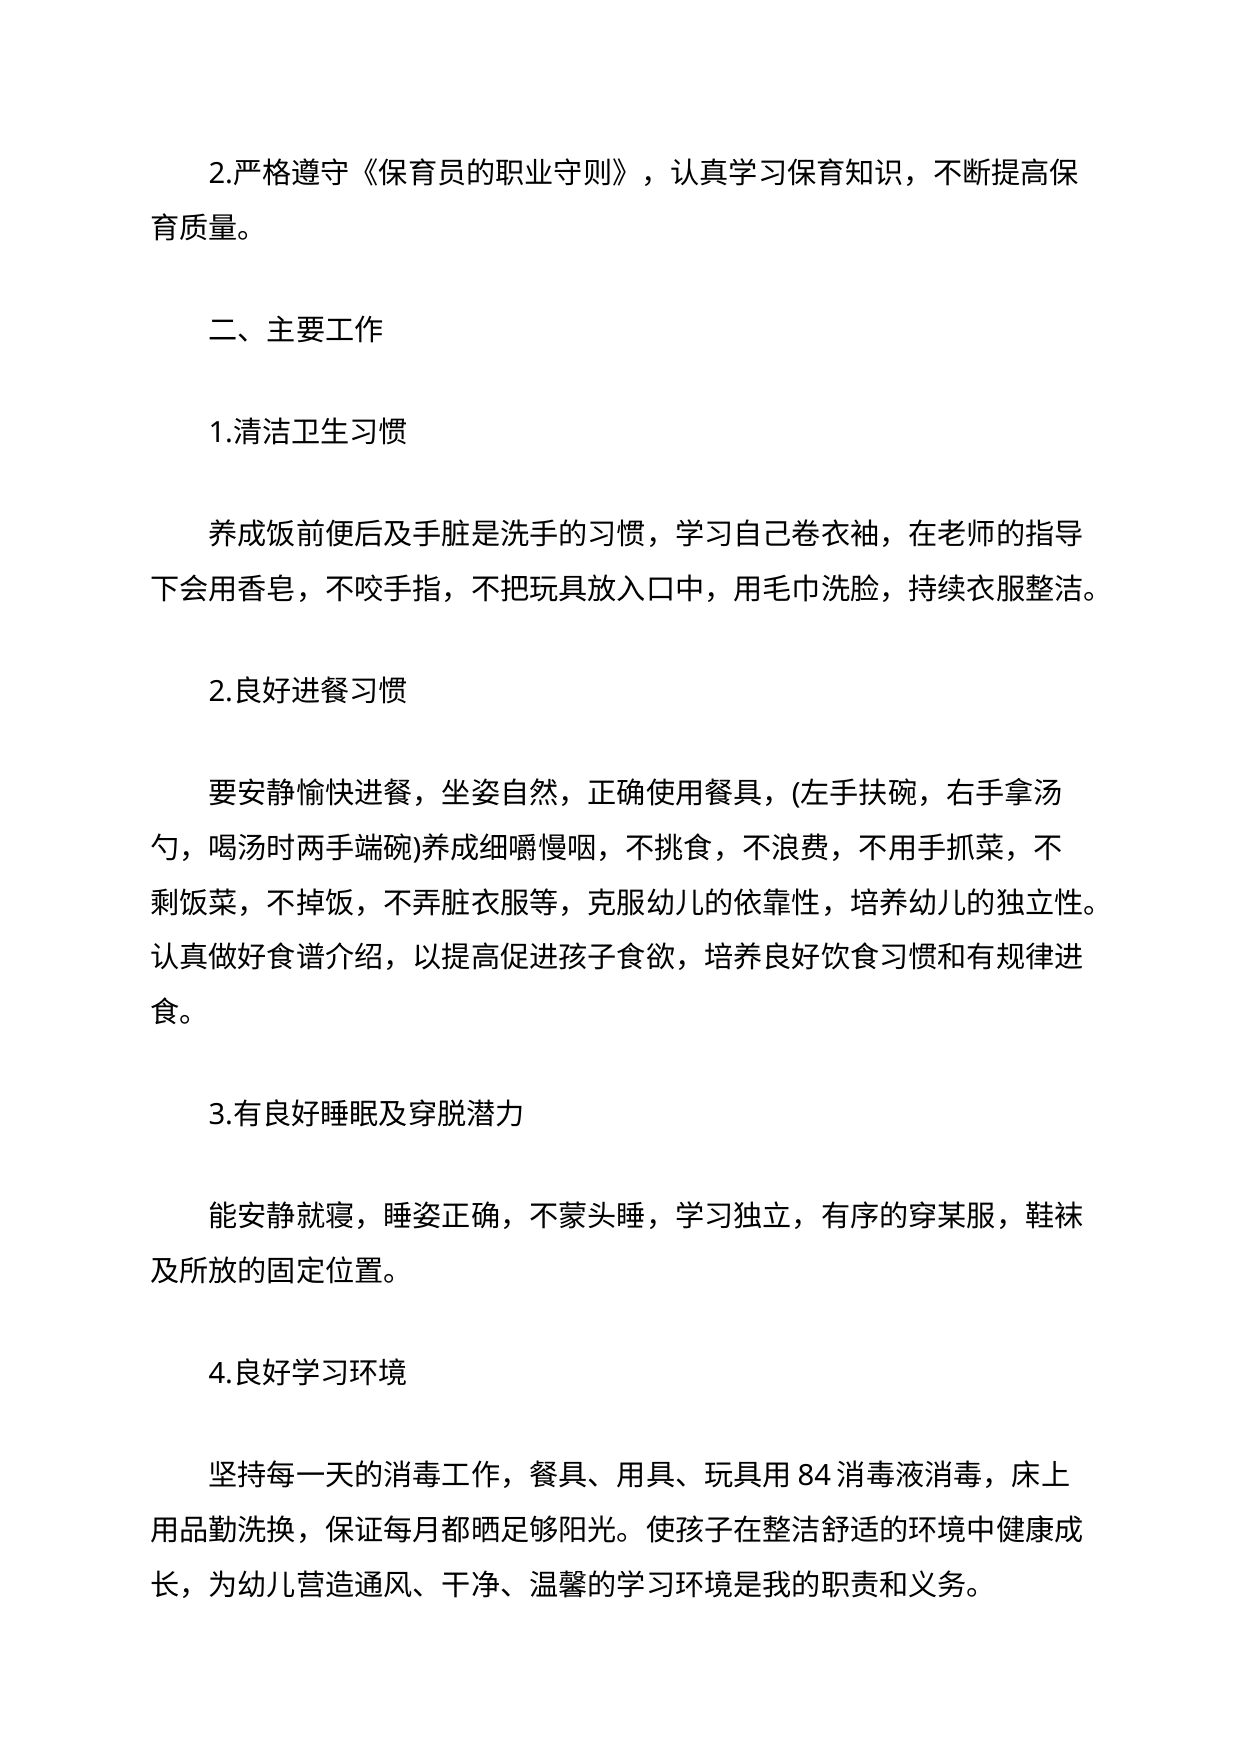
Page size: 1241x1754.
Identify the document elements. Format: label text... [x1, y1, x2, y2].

text 坚持每一天的消毒工作，餐具、用具、玩具用84消毒液消毒，床上用品勤洗换，保证每月都晒足够阳光。使孩子在整洁舒适的环境中健康成长，为幼儿营造通风、干净、温馨的学习环境是我的职责和义务。 [150, 1451, 1090, 1603]
text 1.清洁卫生习惯 [150, 408, 1090, 451]
text 2.严格遵守《保育员的职业守则》，认真学习保育知识，不断提高保育质量。 [150, 150, 1090, 247]
text 3.有良好睡眠及穿脱潜力 [150, 1091, 1090, 1133]
text 养成饭前便后及手脏是洗手的习惯，学习自己卷衣袖，在老师的指导下会用香皂，不咬手指，不把玩具放入口中，用毛巾洗脸，持续衣服整洁。 [150, 511, 1090, 608]
text 2.良好进餐习惯 [150, 667, 1090, 709]
text 能安静就寝，睡姿正确，不蒙头睡，学习独立，有序的穿某服，鞋袜及所放的固定位置。 [150, 1193, 1090, 1290]
text 要安静愉快进餐，坐姿自然，正确使用餐具，(左手扶碗，右手拿汤勺，喝汤时两手端碗)养成细嚼慢咽，不挑食，不浪费，不用手抓菜，不剩饭菜，不掉饭，不弄脏衣服等，克服幼儿的依靠性，培养幼儿的独立性。认真做好食谱介绍，以提高促进孩子食欲，培养良好饮食习惯和有规律进食。 [150, 769, 1090, 1031]
text 二、主要工作 [150, 307, 1090, 349]
text 4.良好学习环境 [150, 1349, 1090, 1392]
